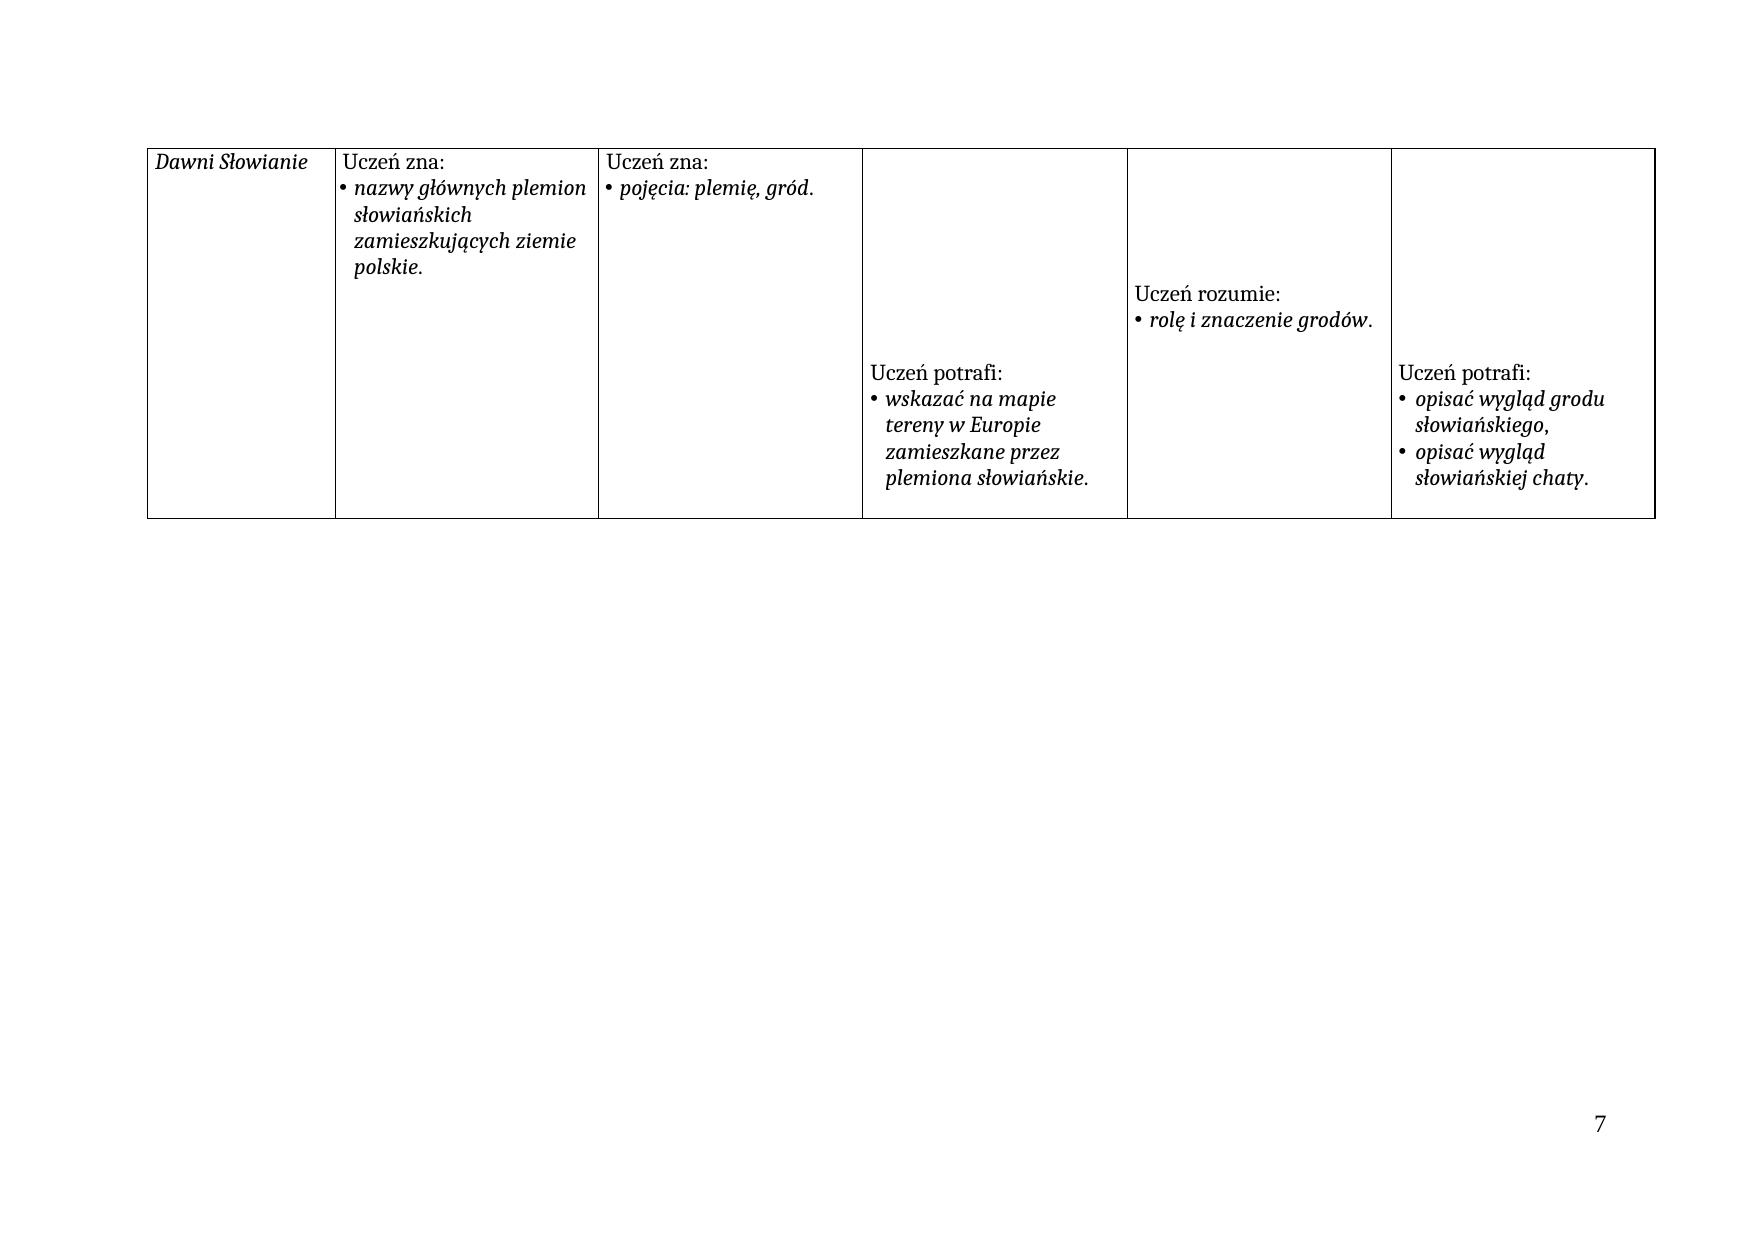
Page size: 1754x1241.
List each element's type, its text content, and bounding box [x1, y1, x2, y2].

table_header Dawni Słowianie [148, 149, 335, 518]
table_header Uczeń zna: pojęcia: plemię, gród. [599, 149, 862, 518]
table_header Uczeń zna: nazwy głównych plemion słowiańskich zamieszkujących ziemie polskie. [336, 149, 598, 518]
table_header Uczeń potrafi: wskazać na mapie tereny w Europie zamieszkane przez plemiona słowiańskie. [863, 149, 1127, 518]
table_header Uczeń rozumie: rolę i znaczenie grodów. [1128, 149, 1391, 518]
table_header Uczeń potrafi: opisać wygląd grodu słowiańskiego, opisać wygląd słowiańskiej chaty. [1392, 149, 1654, 518]
